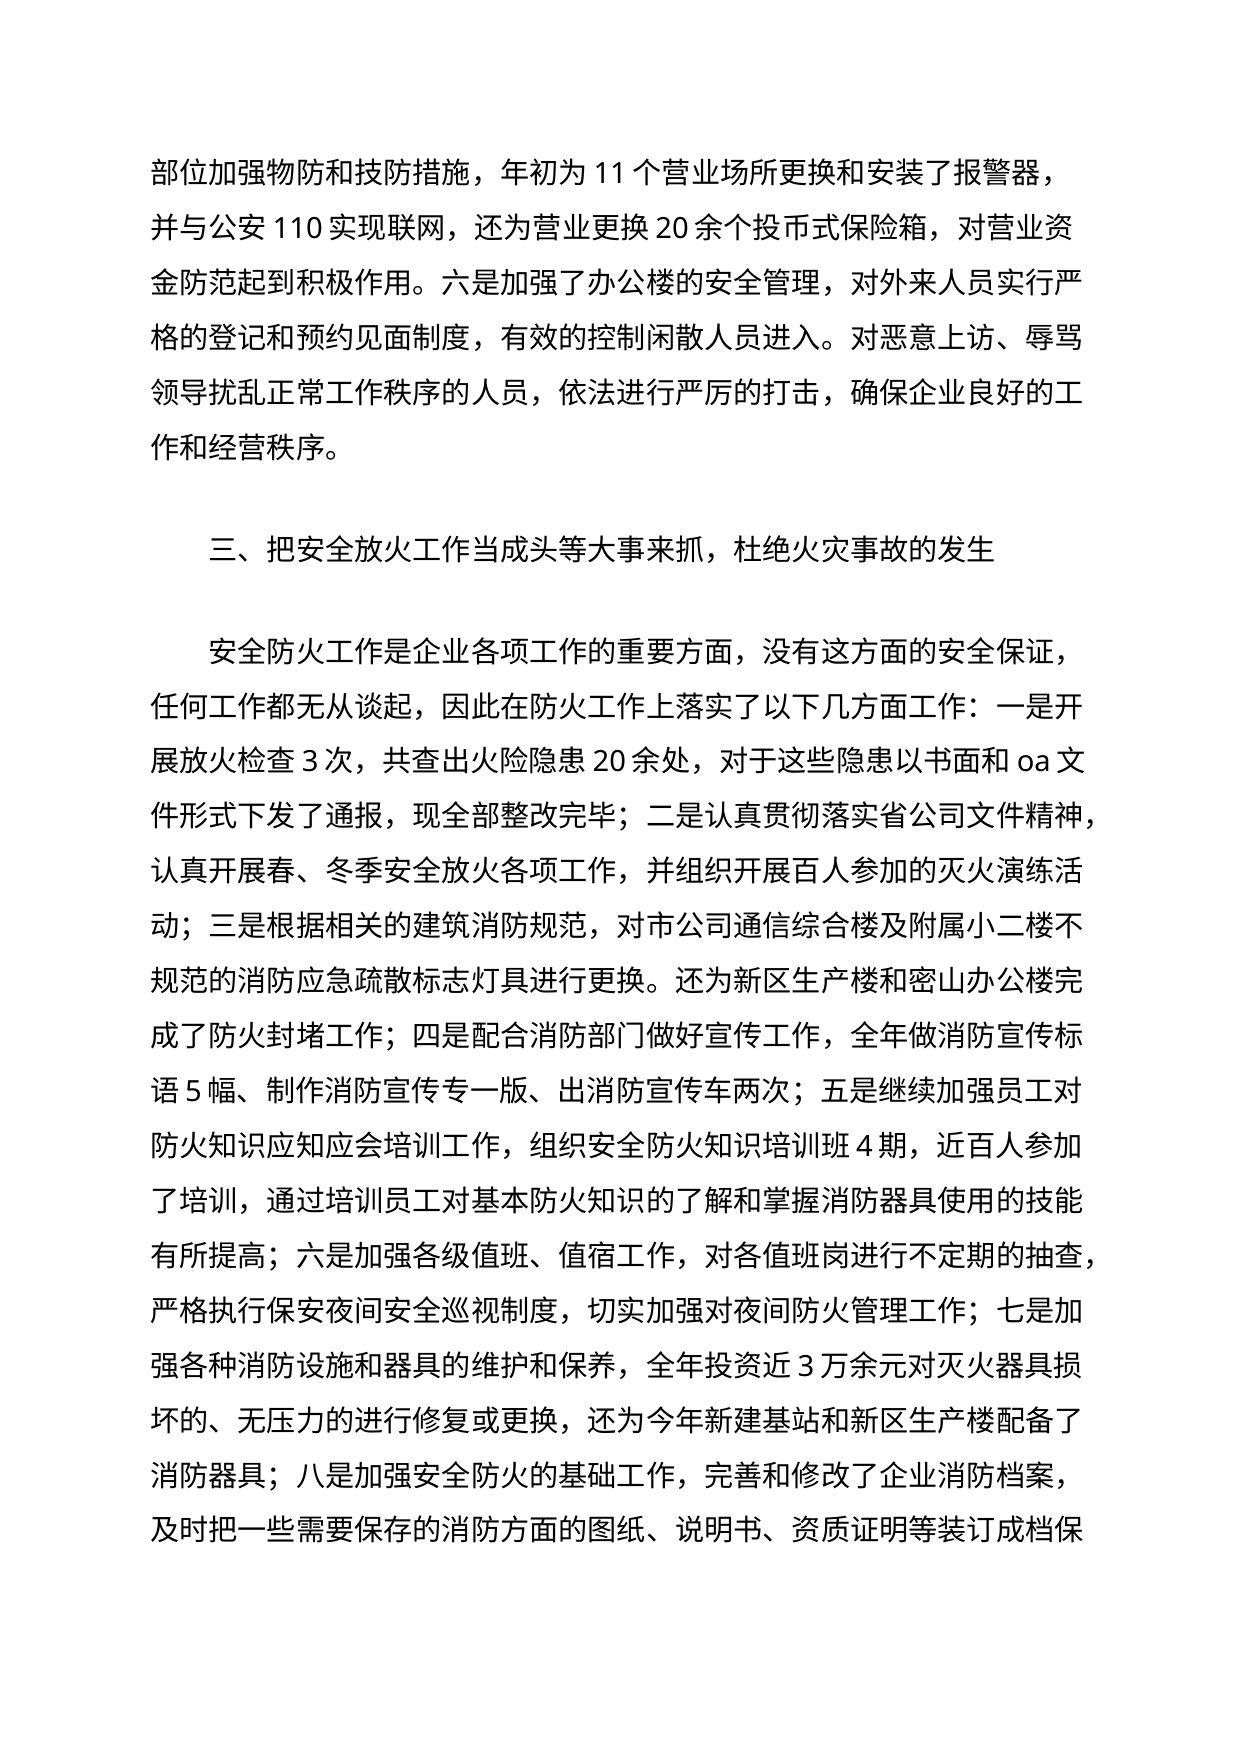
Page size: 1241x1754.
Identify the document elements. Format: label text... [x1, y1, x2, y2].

text 三、把安全放火工作当成头等大事来抓，杜绝火灾事故的发生 [150, 526, 1090, 569]
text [150, 628, 1090, 1549]
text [150, 150, 1090, 467]
